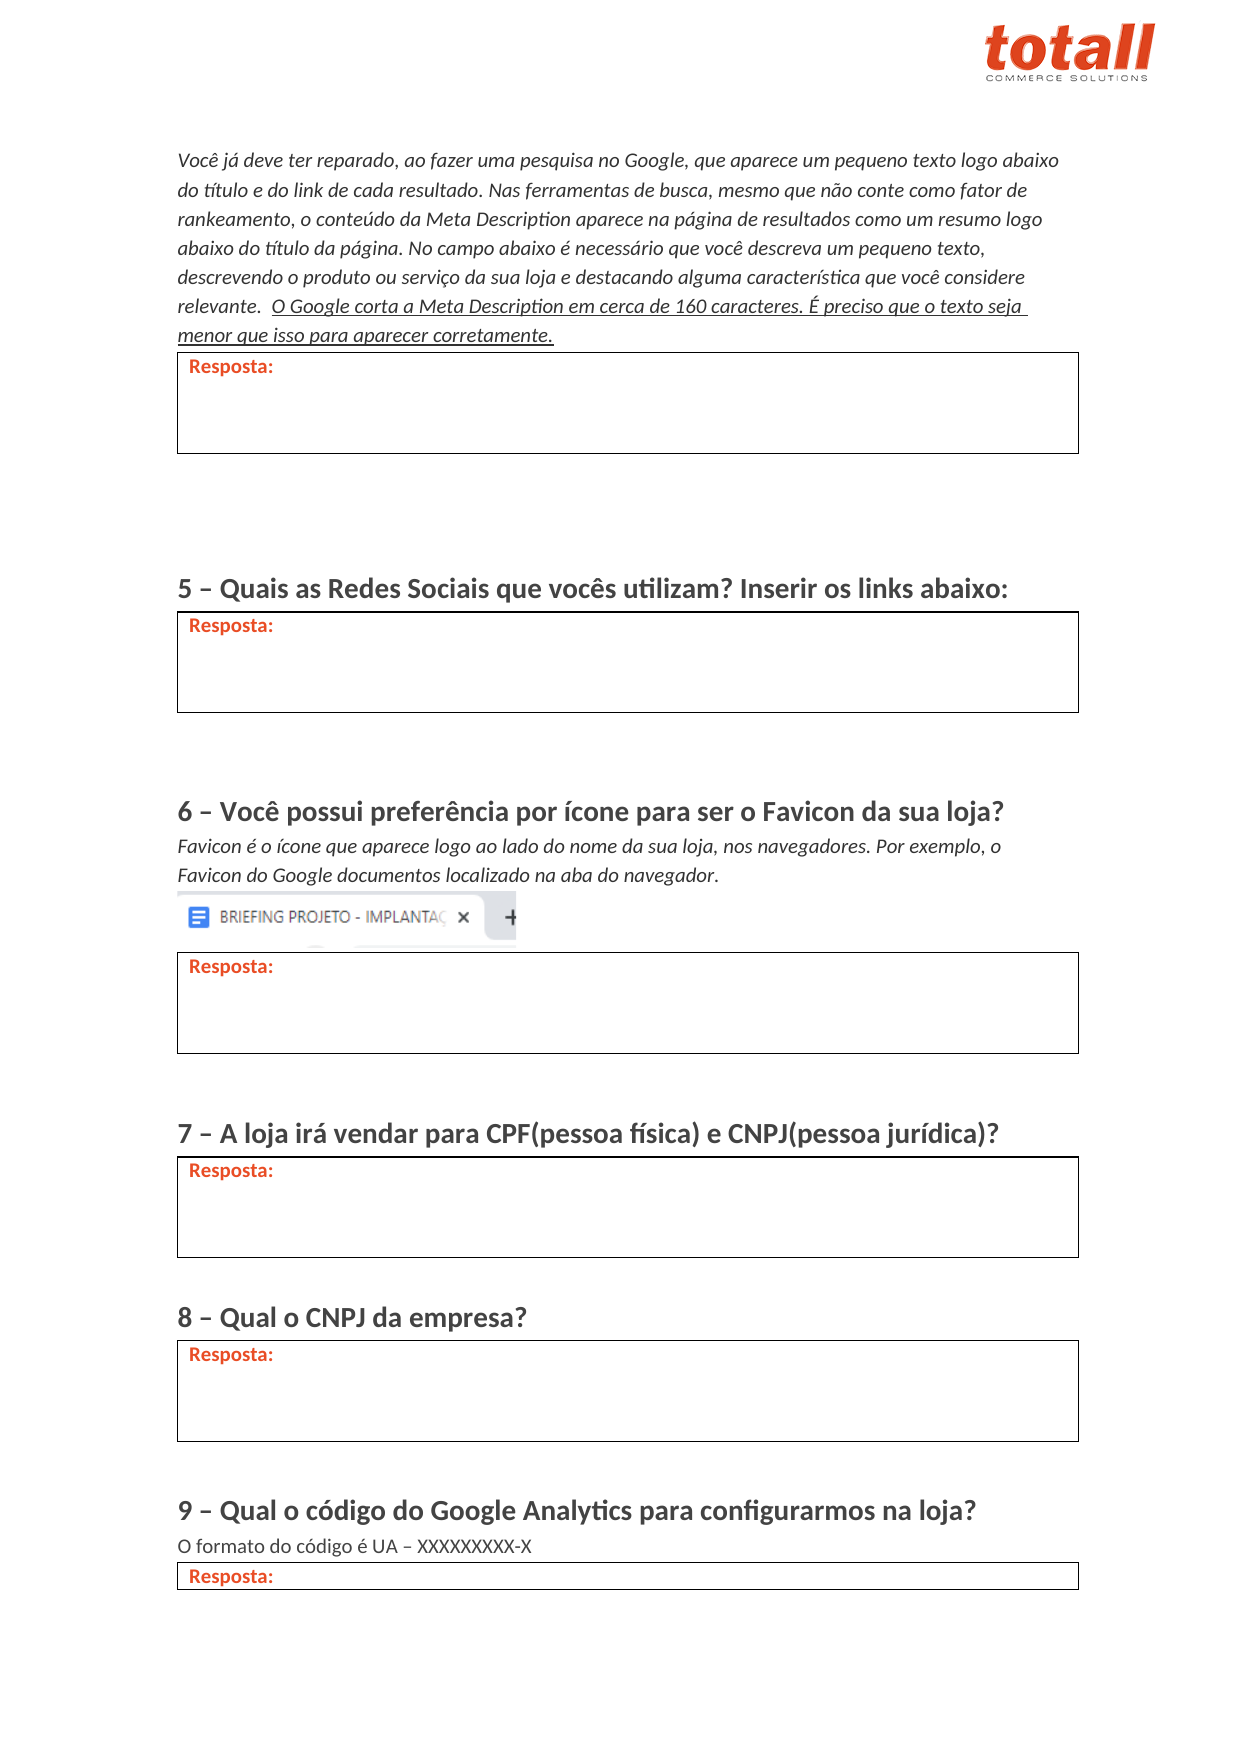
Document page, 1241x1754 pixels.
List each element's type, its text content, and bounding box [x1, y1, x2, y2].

text O formato do código é UA – XXXXXXXXX-X [177, 1533, 1063, 1558]
table_header Resposta: [178, 613, 1078, 712]
picture [177, 891, 517, 948]
text 9 – Qual o código do Google Analytics para configurarmos na loja? [177, 1492, 1063, 1528]
text 8 – Qual o CNPJ da empresa? [177, 1299, 1063, 1335]
table_header Resposta: [178, 353, 1078, 453]
text 5 – Quais as Redes Sociais que vocês utilizam? Inserir os links abaixo: [177, 571, 1063, 606]
table_header Resposta: [178, 953, 1078, 1053]
text Você já deve ter reparado, ao fazer uma pesquisa no Google, que aparece um pequeno texto logo abaixo do título e do link de cada resultado. Nas ferramentas de busca, mesmo que não conte como fator de rankeamento, o conteúdo da Meta Description aparece na página de resultados como um resumo logo abaixo do título da página. No campo abaixo é necessário que você descreva um pequeno texto, descrevendo o produto ou serviço da sua loja e destacando alguma característica que você considere relevante. O Google corta a Meta Description em cerca de 160 caracteres. É preciso que o texto seja menor que isso para aparecer corretamente. [177, 148, 1063, 348]
table_header Resposta: [178, 1341, 1078, 1441]
table_header Resposta: [178, 1563, 1078, 1588]
table_header Resposta: [178, 1158, 1078, 1257]
text Favicon é o ícone que aparece logo ao lado do nome da sua loja, nos navegadores. Por exemplo, o Favicon do Google documentos localizado na aba do navegador. [177, 833, 1063, 888]
text 7 – A loja irá vendar para CPF(pessoa física) e CNPJ(pessoa jurídica)? [177, 1115, 1063, 1151]
text 6 – Você possui preferência por ícone para ser o Favicon da sua loja? [177, 793, 1063, 828]
picture [919, 20, 1218, 84]
